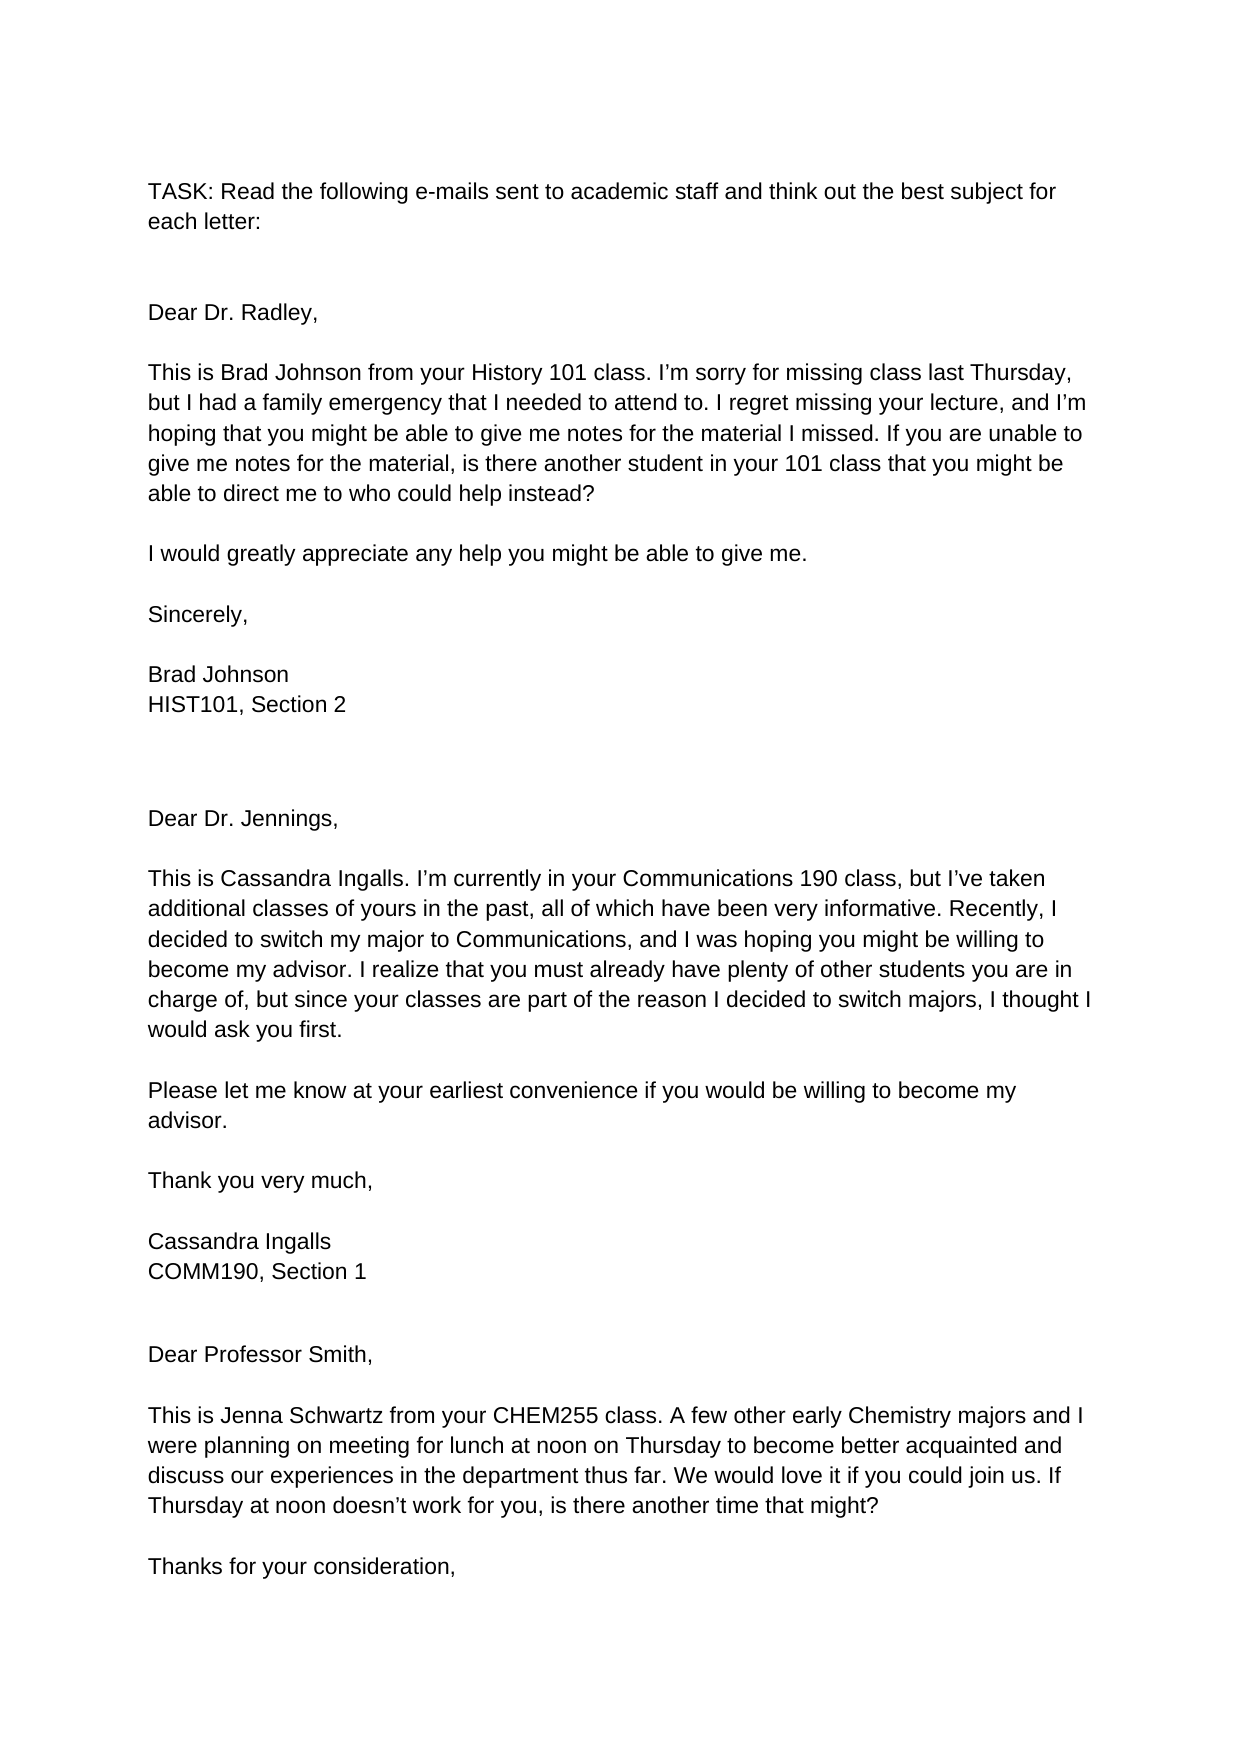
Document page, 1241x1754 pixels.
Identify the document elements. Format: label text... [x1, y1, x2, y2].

text Please let me know at your earliest convenience if you would be willing to become my advisor. [148, 1077, 1093, 1133]
text Brad Johnson [148, 661, 1093, 687]
text COMM190, Section 1 [148, 1258, 1093, 1284]
text I would greatly appreciate any help you might be able to give me. [148, 540, 1093, 567]
text Dear Dr. Radley, [148, 299, 1093, 325]
text This is Jenna Schwartz from your CHEM255 class. A few other early Chemistry majors and I were planning on meeting for lunch at noon on Thursday to become better acquainted and discuss our experiences in the department thus far. We would love it if you could join us. If Thursday at noon doesn’t work for you, is there another time that might? [148, 1402, 1093, 1518]
text Dear Dr. Jennings, [148, 805, 1093, 831]
text Thanks for your consideration, [148, 1553, 1093, 1579]
text Thank you very much, [148, 1167, 1093, 1194]
text Dear Professor Smith, [148, 1341, 1093, 1367]
text HIST101, Section 2 [148, 691, 1093, 718]
text This is Cassandra Ingalls. I’m currently in your Communications 190 class, but I’ve taken additional classes of yours in the past, all of which have been very informative. Recently, I decided to switch my major to Communications, and I was hoping you might be willing to become my advisor. I realize that you must already have plenty of other students you are in charge of, but since your classes are part of the reason I decided to switch majors, I thought I would ask you first. [148, 865, 1093, 1043]
text Sincerely, [148, 601, 1093, 627]
text This is Brad Johnson from your History 101 class. I’m sorry for missing class last Thursday, but I had a family emergency that I needed to attend to. I regret missing your lecture, and I’m hoping that you might be able to give me notes for the material I missed. If you are unable to give me notes for the material, is there another student in your 101 class that you might be able to direct me to who could help instead? [148, 359, 1093, 506]
text Cassandra Ingalls [148, 1228, 1093, 1254]
text TASK: Read the following e-mails sent to academic staff and think out the best subject for each letter: [148, 178, 1093, 234]
